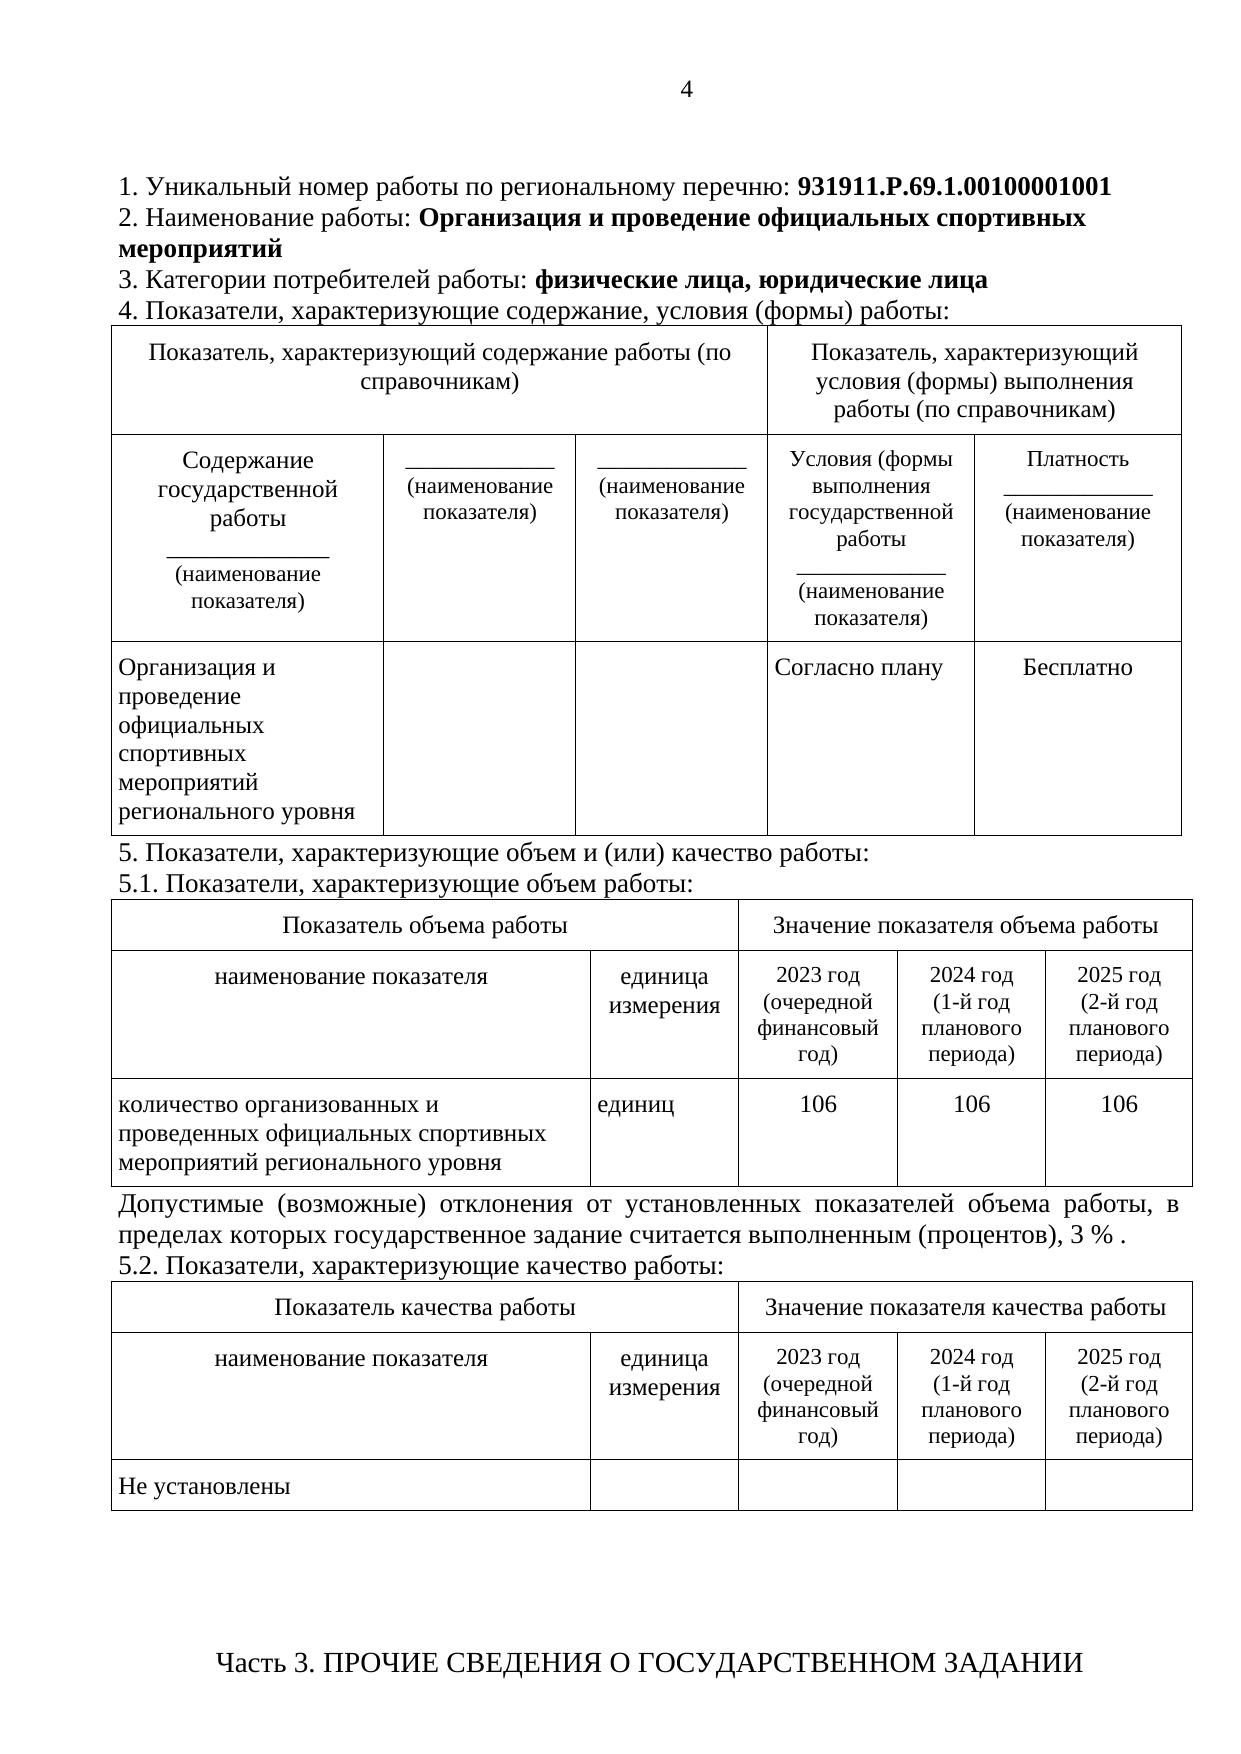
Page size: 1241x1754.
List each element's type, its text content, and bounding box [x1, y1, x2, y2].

table_cell 2023 год (очередной финансовый год) [739, 1333, 897, 1459]
text 4. Показатели, характеризующие содержание, условия (формы) работы: [118, 294, 1181, 325]
table_cell Содержание государственной работы _____________ (наименование показателя) [112, 435, 383, 641]
table_cell [384, 642, 575, 835]
text Допустимые (возможные) отклонения от установленных показателей объема работы, в пределах которых государственное задание считается выполненным (процентов), 3 % . [118, 1187, 1181, 1249]
table_cell Бесплатно [975, 642, 1181, 835]
table_cell _____________ (наименование показателя) [576, 435, 767, 641]
table_cell Условия (формы выполнения государственной работы _____________ (наименование показателя) [768, 435, 974, 641]
text 5.1. Показатели, характеризующие объем работы: [118, 868, 1181, 899]
table_cell единица измерения [591, 951, 738, 1077]
table_cell [739, 1460, 897, 1510]
table_header Показатель качества работы [112, 1282, 738, 1332]
text 2. Наименование работы: Организация и проведение официальных спортивных мероприятий [118, 201, 1181, 263]
table_cell 2024 год (1-й год планового периода) [898, 951, 1045, 1077]
table_cell 106 [1046, 1079, 1192, 1186]
table_cell 106 [898, 1079, 1045, 1186]
table_cell Не установлены [112, 1460, 590, 1510]
table_cell Платность _____________ (наименование показателя) [975, 435, 1181, 641]
table_cell наименование показателя [112, 951, 590, 1077]
text 5. Показатели, характеризующие объем и (или) качество работы: [118, 836, 1181, 868]
table_header Значение показателя объема работы [739, 900, 1192, 950]
table_cell Согласно плану [768, 642, 974, 835]
text Часть 3. ПРОЧИЕ СВЕДЕНИЯ О ГОСУДАРСТВЕННОМ ЗАДАНИИ [118, 1646, 1181, 1679]
text 1. Уникальный номер работы по региональному перечню: 931911.Р.69.1.00100001001 [118, 169, 1181, 201]
table_cell 2023 год (очередной финансовый год) [739, 951, 897, 1077]
table_cell 2024 год (1-й год планового периода) [898, 1333, 1045, 1459]
table_header Показатель, характеризующий условия (формы) выполнения работы (по справочникам) [768, 326, 1181, 434]
table_header Значение показателя качества работы [739, 1282, 1192, 1332]
table_cell 2025 год (2-й год планового периода) [1046, 1333, 1192, 1459]
table_cell [898, 1460, 1045, 1510]
table_cell 106 [739, 1079, 897, 1186]
table_header Показатель объема работы [112, 900, 738, 950]
table_cell Организация и проведение официальных спортивных мероприятий регионального уровня [112, 642, 383, 835]
table_cell [1046, 1460, 1192, 1510]
table_cell [576, 642, 767, 835]
table_cell единиц [591, 1079, 738, 1186]
table_header Показатель, характеризующий содержание работы (по справочникам) [112, 326, 767, 434]
table_cell наименование показателя [112, 1333, 590, 1459]
table_cell единица измерения [591, 1333, 738, 1459]
table_cell количество организованных и проведенных официальных спортивных мероприятий регионального уровня [112, 1079, 590, 1186]
text 5.2. Показатели, характеризующие качество работы: [118, 1249, 1181, 1281]
text 3. Категории потребителей работы: физические лица, юридические лица [118, 263, 1181, 294]
table_cell _____________ (наименование показателя) [384, 435, 575, 641]
table_cell [591, 1460, 738, 1510]
table_cell 2025 год (2-й год планового периода) [1046, 951, 1192, 1077]
